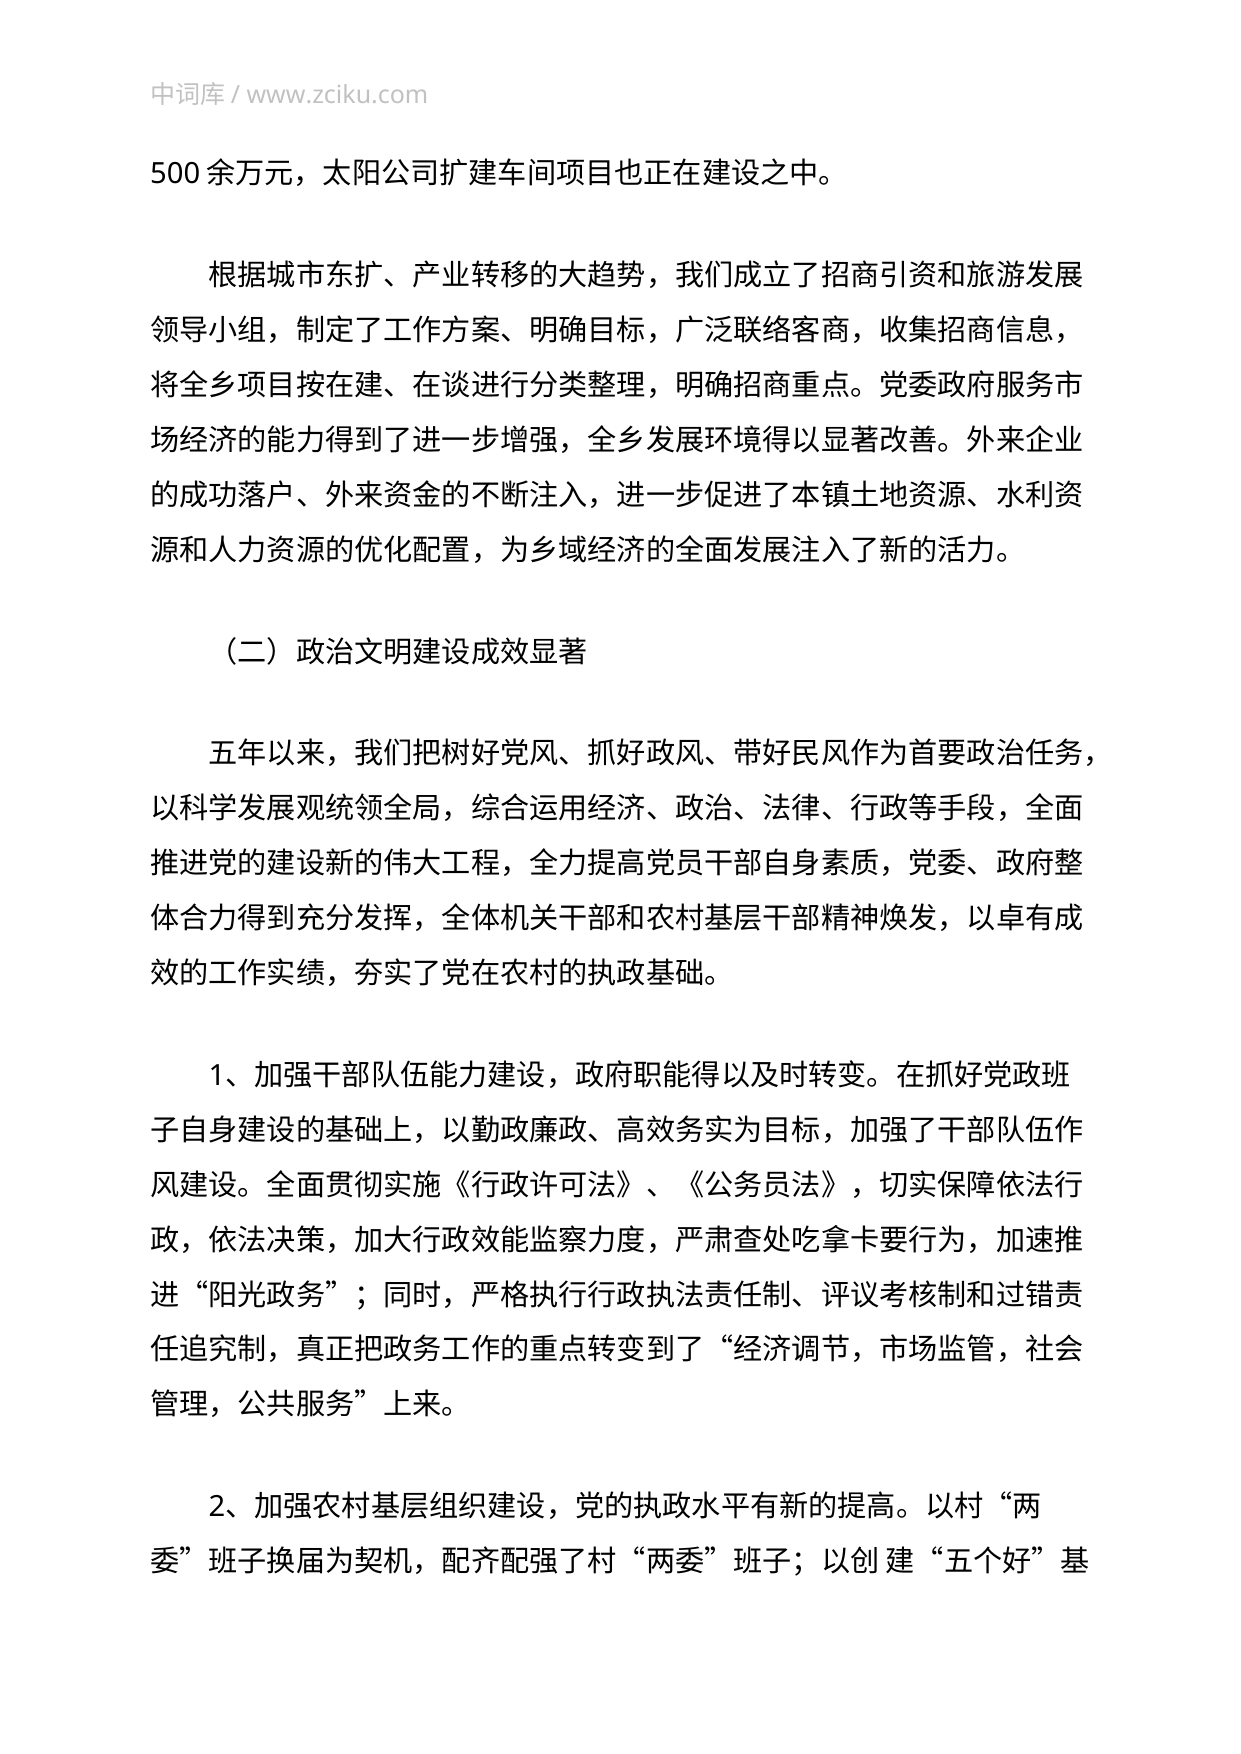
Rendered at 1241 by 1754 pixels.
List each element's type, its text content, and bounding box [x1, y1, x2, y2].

text （二）政治文明建设成效显著 [150, 628, 1090, 671]
text 根据城市东扩、产业转移的大趋势，我们成立了招商引资和旅游发展领导小组，制定了工作方案、明确目标，广泛联络客商，收集招商信息，将全乡项目按在建、在谈进行分类整理，明确招商重点。党委政府服务市场经济的能力得到了进一步增强，全乡发展环境得以显著改善。外来企业的成功落户、外来资金的不断注入，进一步促进了本镇土地资源、水利资源和人力资源的优化配置，为乡域经济的全面发展注入了新的活力。 [150, 252, 1090, 569]
text 1、加强干部队伍能力建设，政府职能得以及时转变。在抓好党政班子自身建设的基础上，以勤政廉政、高效务实为目标，加强了干部队伍作风建设。全面贯彻实施《行政许可法》、《公务员法》，切实保障依法行政，依法决策，加大行政效能监察力度，严肃查处吃拿卡要行为，加速推进“阳光政务”；同时，严格执行行政执法责任制、评议考核制和过错责任追究制，真正把政务工作的重点转变到了“经济调节，市场监管，社会管理，公共服务”上来。 [150, 1051, 1090, 1423]
text 五年以来，我们把树好党风、抓好政风、带好民风作为首要政治任务，以科学发展观统领全局，综合运用经济、政治、法律、行政等手段，全面推进党的建设新的伟大工程，全力提高党员干部自身素质，党委、政府整体合力得到充分发挥，全体机关干部和农村基层干部精神焕发，以卓有成效的工作实绩，夯实了党在农村的执政基础。 [150, 730, 1090, 992]
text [150, 150, 1090, 192]
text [150, 1483, 1090, 1580]
